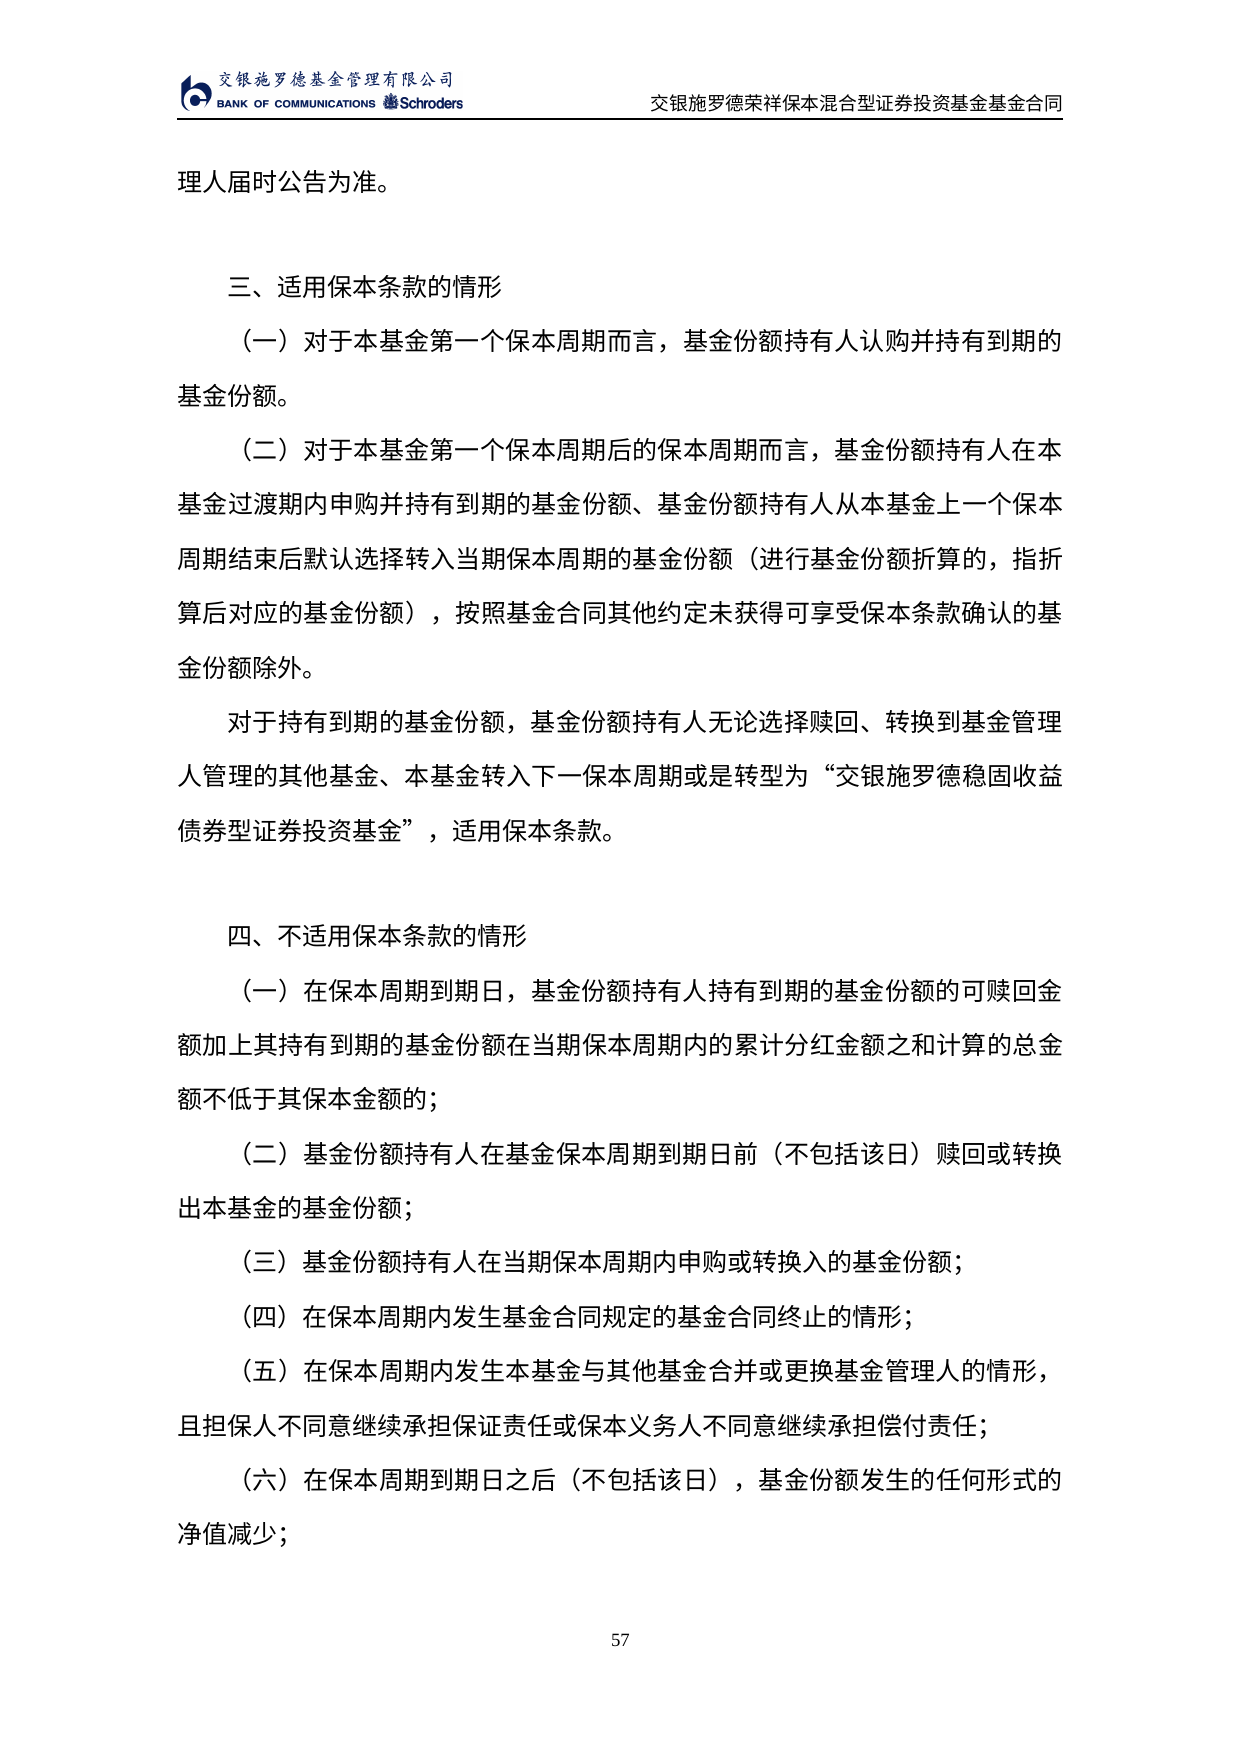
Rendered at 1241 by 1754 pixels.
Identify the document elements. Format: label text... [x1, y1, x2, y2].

text （二）基金份额持有人在基金保本周期到期日前（不包括该日）赎回或转换出本基金的基金份额； [177, 1134, 1063, 1225]
text 四、不适用保本条款的情形 [177, 917, 1063, 953]
text （一）在保本周期到期日，基金份额持有人持有到期的基金份额的可赎回金额加上其持有到期的基金份额在当期保本周期内的累计分红金额之和计算的总金额不低于其保本金额的； [177, 971, 1063, 1116]
text （五）在保本周期内发生本基金与其他基金合并或更换基金管理人的情形，且担保人不同意继续承担保证责任或保本义务人不同意继续承担偿付责任； [177, 1352, 1063, 1442]
text （六）在保本周期到期日之后（不包括该日），基金份额发生的任何形式的净值减少； [177, 1460, 1063, 1551]
text （一）对于本基金第一个保本周期而言，基金份额持有人认购并持有到期的基金份额。 [177, 322, 1063, 412]
picture [181, 71, 463, 111]
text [177, 162, 1063, 198]
text （三）基金份额持有人在当期保本周期内申购或转换入的基金份额； [177, 1243, 1063, 1279]
text 对于持有到期的基金份额，基金份额持有人无论选择赎回、转换到基金管理人管理的其他基金、本基金转入下一保本周期或是转型为“交银施罗德稳固收益债券型证券投资基金”，适用保本条款。 [177, 702, 1063, 847]
text 三、适用保本条款的情形 [177, 267, 1063, 304]
text （二）对于本基金第一个保本周期后的保本周期而言，基金份额持有人在本基金过渡期内申购并持有到期的基金份额、基金份额持有人从本基金上一个保本周期结束后默认选择转入当期保本周期的基金份额（进行基金份额折算的，指折算后对应的基金份额），按照基金合同其他约定未获得可享受保本条款确认的基金份额除外。 [177, 431, 1063, 684]
text （四）在保本周期内发生基金合同规定的基金合同终止的情形； [177, 1297, 1063, 1333]
